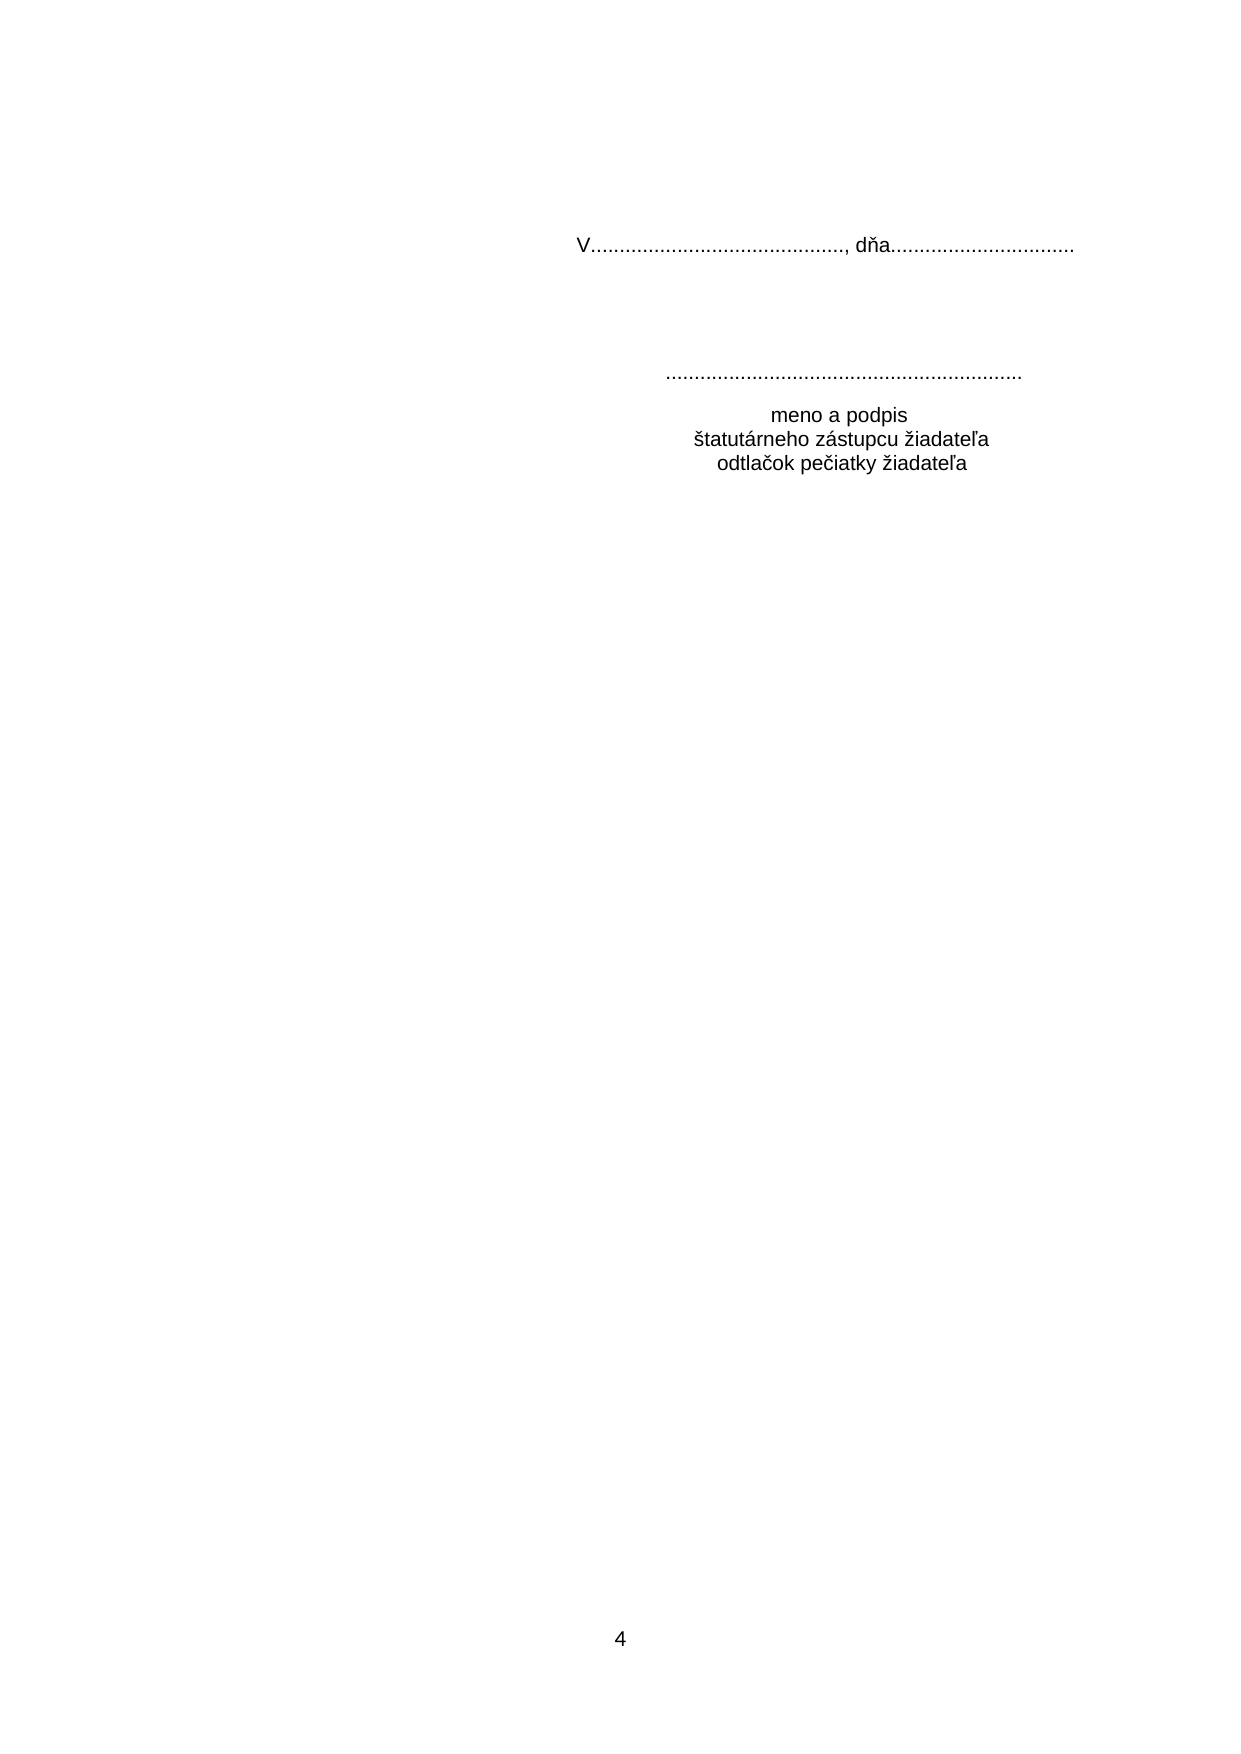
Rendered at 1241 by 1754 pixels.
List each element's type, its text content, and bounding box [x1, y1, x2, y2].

text meno a podpis [443, 403, 1093, 427]
text štatutárneho zástupcu žiadateľa [516, 427, 1093, 451]
text V............................................, dňa................................ [148, 233, 1093, 257]
text .............................................................. [148, 360, 1093, 384]
text odtlačok pečiatky žiadateľa [443, 451, 1093, 474]
